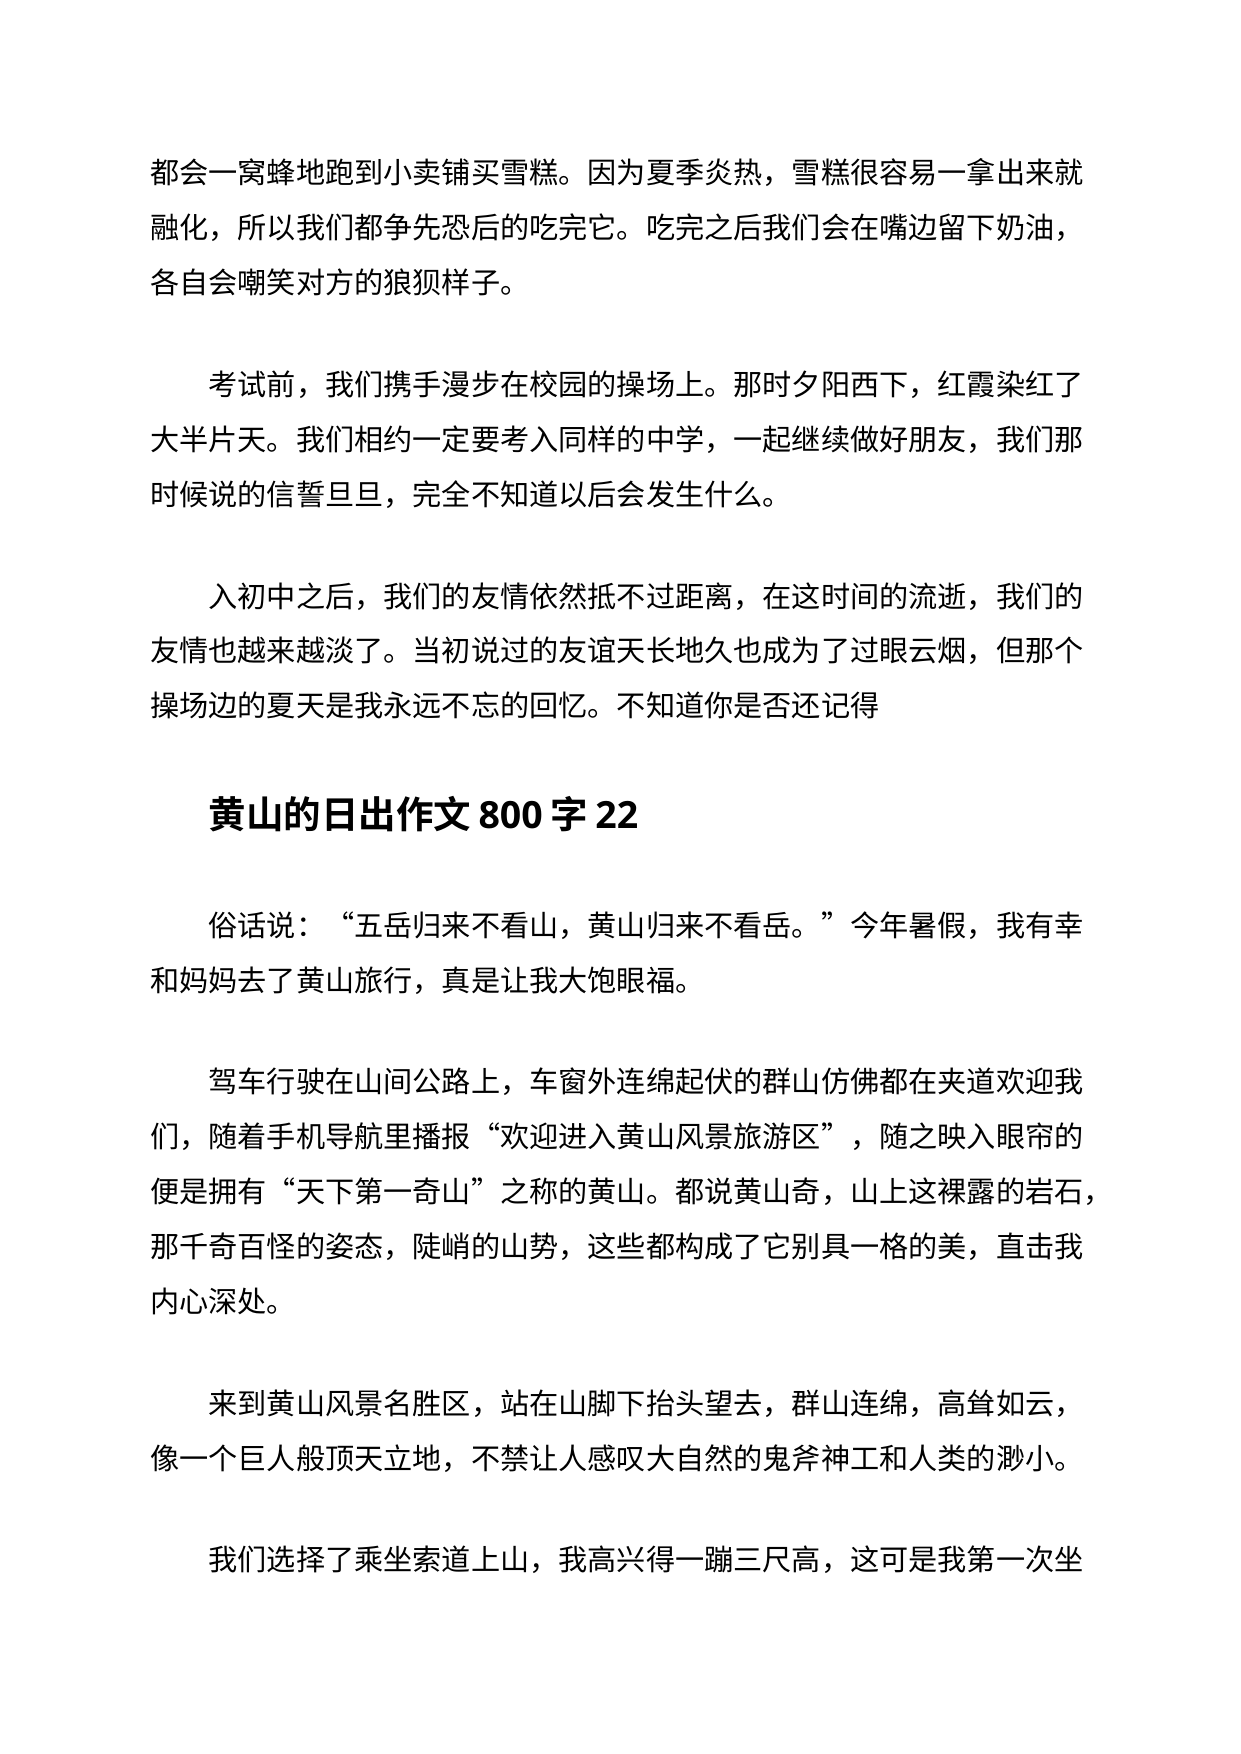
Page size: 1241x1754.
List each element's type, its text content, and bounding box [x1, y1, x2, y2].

text 来到黄山风景名胜区，站在山脚下抬头望去，群山连绵，高耸如云，像一个巨人般顶天立地，不禁让人感叹大自然的鬼斧神工和人类的渺小。 [150, 1380, 1090, 1477]
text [150, 150, 1090, 302]
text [150, 1537, 1090, 1579]
text 俗话说：“五岳归来不看山，黄山归来不看岳。”今年暑假，我有幸和妈妈去了黄山旅行，真是让我大饱眼福。 [150, 902, 1090, 999]
text 考试前，我们携手漫步在校园的操场上。那时夕阳西下，红霞染红了大半片天。我们相约一定要考入同样的中学，一起继续做好朋友，我们那时候说的信誓旦旦，完全不知道以后会发生什么。 [150, 362, 1090, 514]
text 黄山的日出作文800字22 [150, 785, 1090, 839]
text 驾车行驶在山间公路上，车窗外连绵起伏的群山仿佛都在夹道欢迎我们，随着手机导航里播报“欢迎进入黄山风景旅游区”，随之映入眼帘的便是拥有“天下第一奇山”之称的黄山。都说黄山奇，山上这裸露的岩石，那千奇百怪的姿态，陡峭的山势，这些都构成了它别具一格的美，直击我内心深处。 [150, 1059, 1090, 1321]
text 入初中之后，我们的友情依然抵不过距离，在这时间的流逝，我们的友情也越来越淡了。当初说过的友谊天长地久也成为了过眼云烟，但那个操场边的夏天是我永远不忘的回忆。不知道你是否还记得 [150, 573, 1090, 725]
